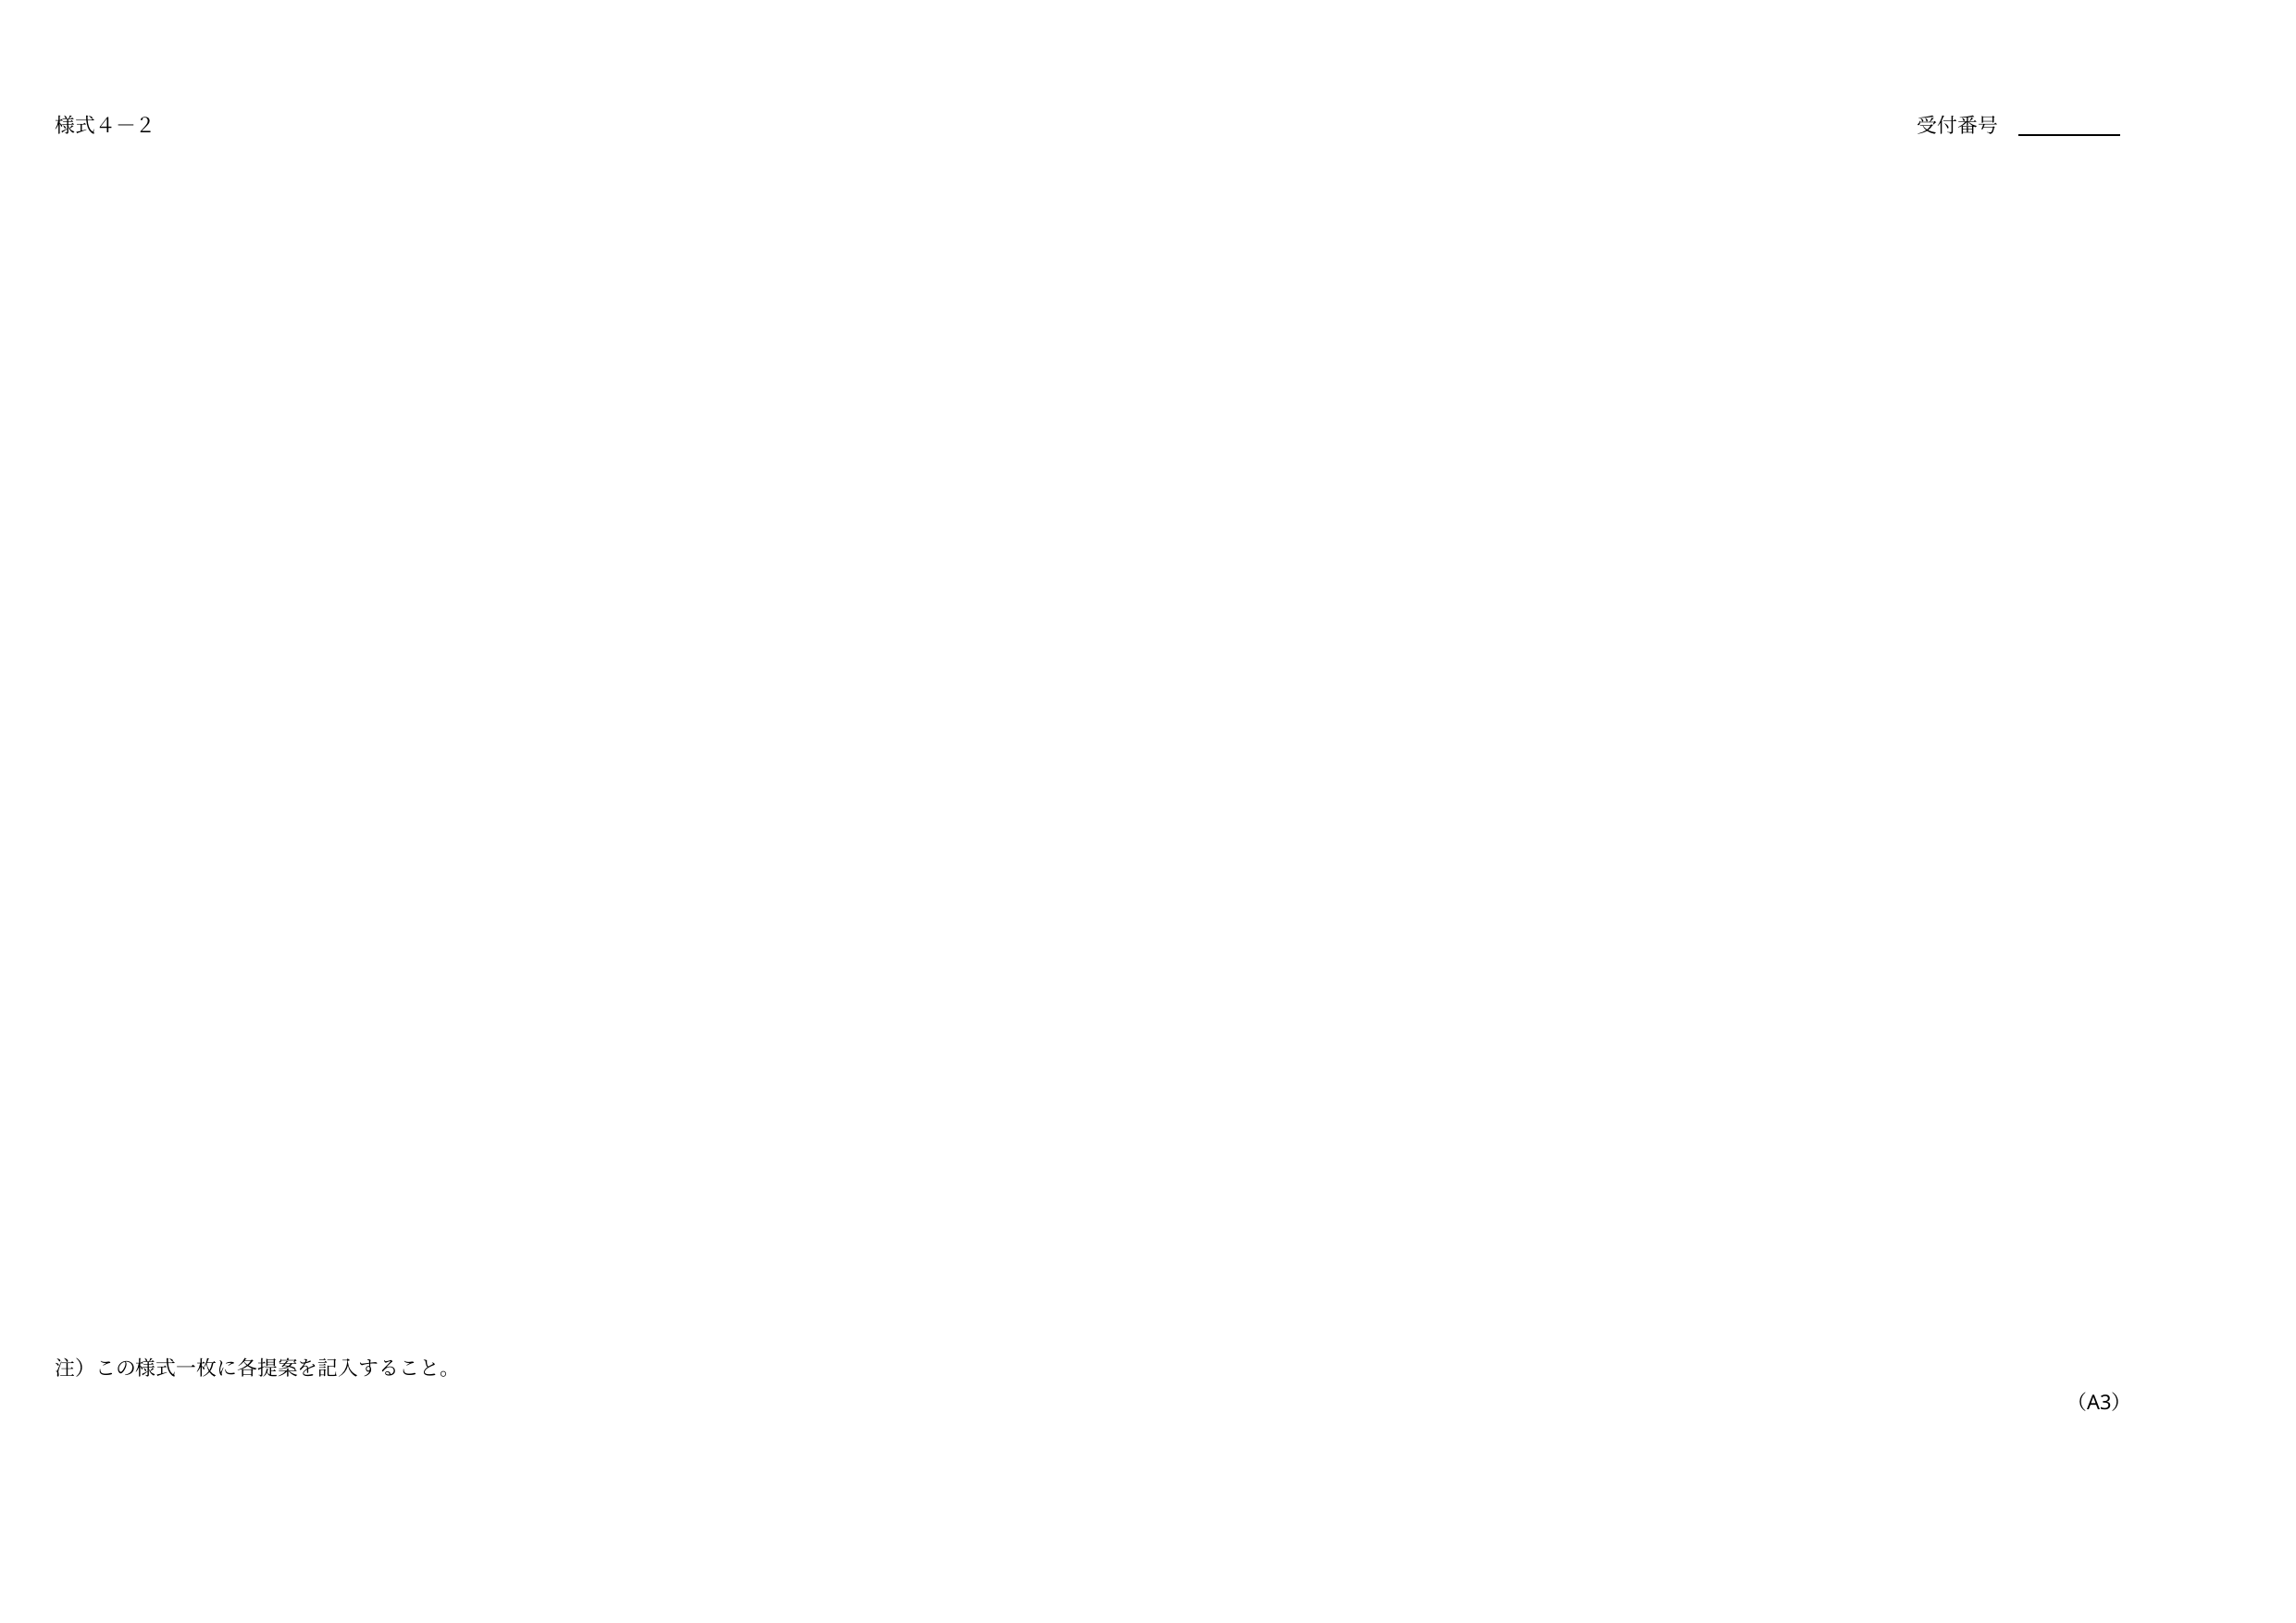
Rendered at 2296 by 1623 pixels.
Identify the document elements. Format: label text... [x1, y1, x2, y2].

text 注）この様式一枚に各提案を記入すること。 [55, 1349, 2131, 1384]
text （A3） [55, 1384, 2131, 1419]
